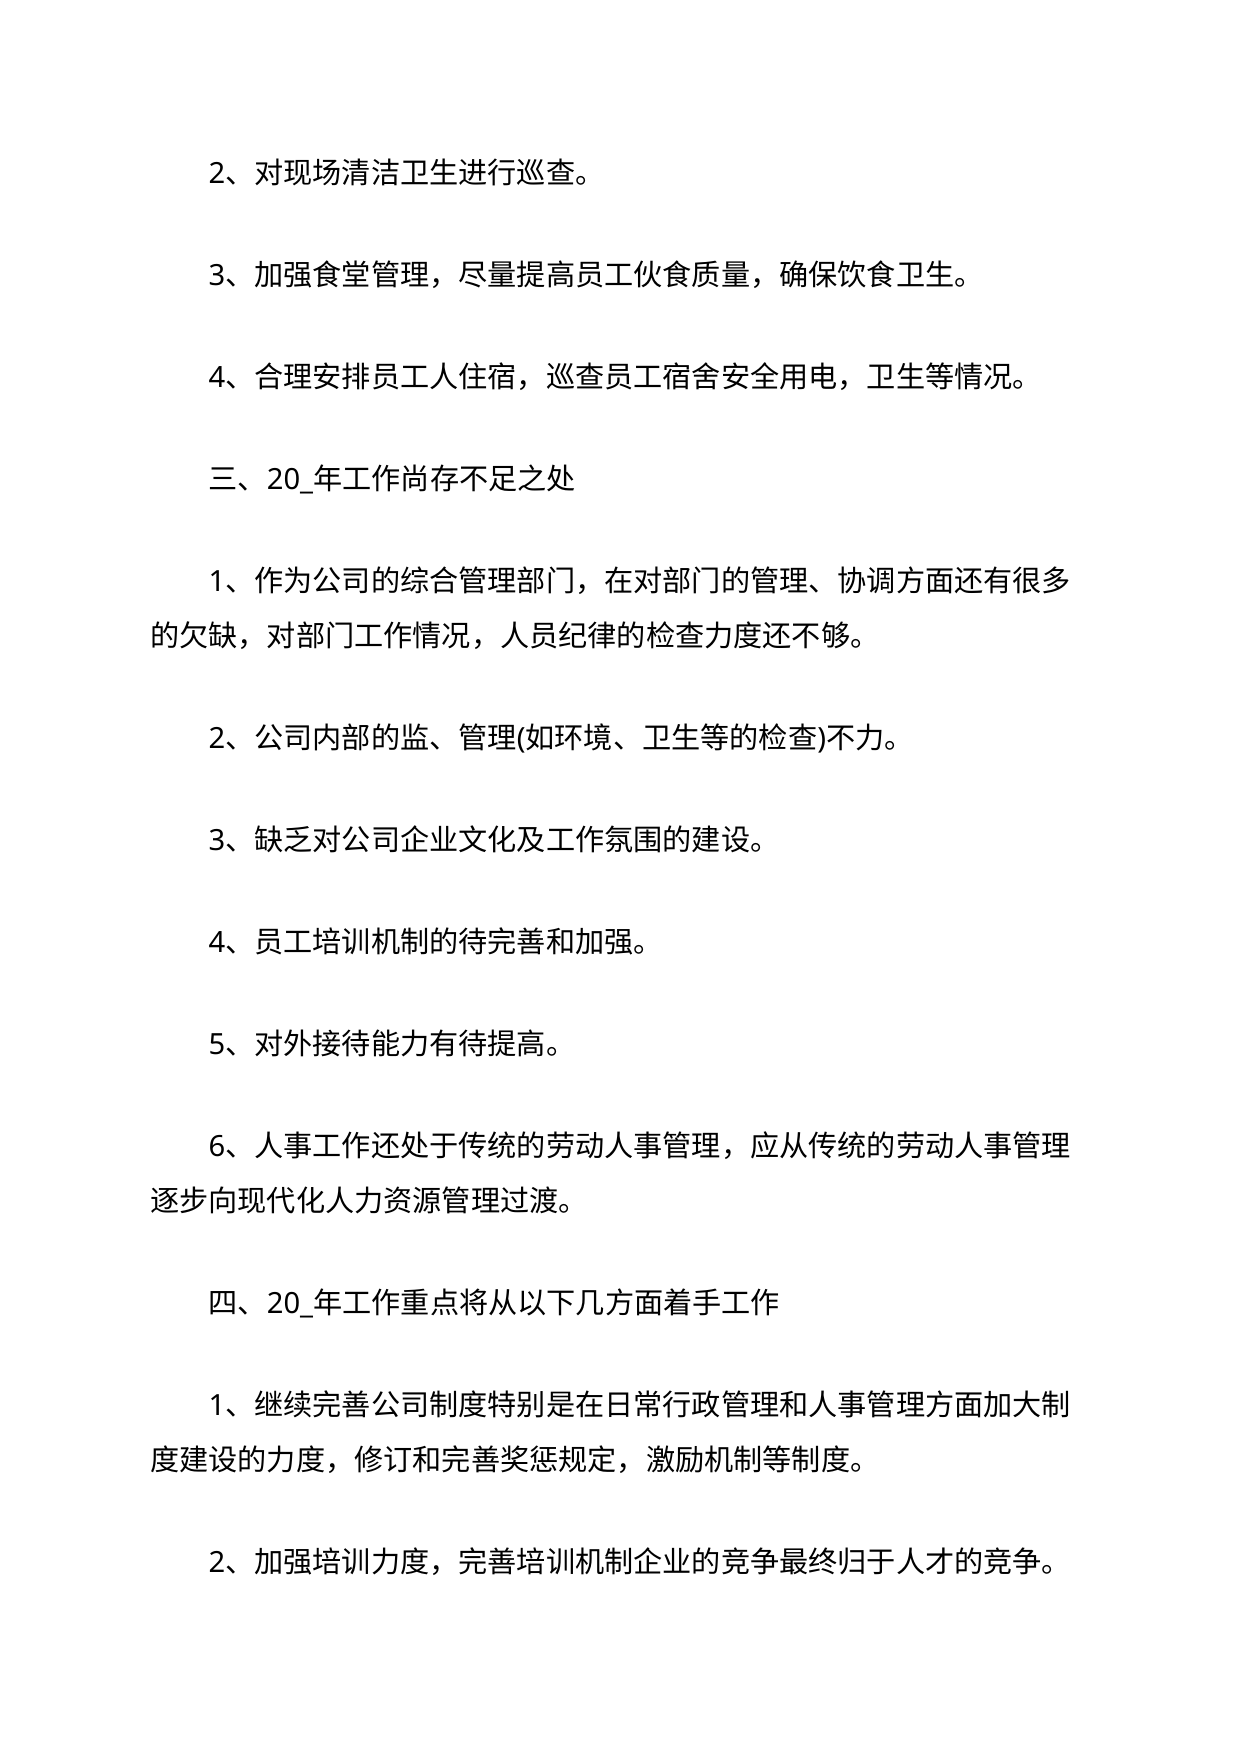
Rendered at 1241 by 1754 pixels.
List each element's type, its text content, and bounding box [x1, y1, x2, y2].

text 2、对现场清洁卫生进行巡查。 [150, 150, 1090, 192]
text 2、加强培训力度，完善培训机制企业的竞争最终归于人才的竞争。 [150, 1538, 1090, 1581]
text 三、20_年工作尚存不足之处 [150, 456, 1090, 498]
text 4、合理安排员工人住宿，巡查员工宿舍安全用电，卫生等情况。 [150, 354, 1090, 396]
text 3、加强食堂管理，尽量提高员工伙食质量，确保饮食卫生。 [150, 252, 1090, 294]
text 3、缺乏对公司企业文化及工作氛围的建设。 [150, 817, 1090, 859]
text 1、作为公司的综合管理部门，在对部门的管理、协调方面还有很多的欠缺，对部门工作情况，人员纪律的检查力度还不够。 [150, 558, 1090, 655]
text 6、人事工作还处于传统的劳动人事管理，应从传统的劳动人事管理逐步向现代化人力资源管理过渡。 [150, 1123, 1090, 1220]
text 四、20_年工作重点将从以下几方面着手工作 [150, 1279, 1090, 1322]
text 4、员工培训机制的待完善和加强。 [150, 919, 1090, 961]
text 5、对外接待能力有待提高。 [150, 1021, 1090, 1063]
text 1、继续完善公司制度特别是在日常行政管理和人事管理方面加大制度建设的力度，修订和完善奖惩规定，激励机制等制度。 [150, 1381, 1090, 1479]
text 2、公司内部的监、管理(如环境、卫生等的检查)不力。 [150, 715, 1090, 757]
